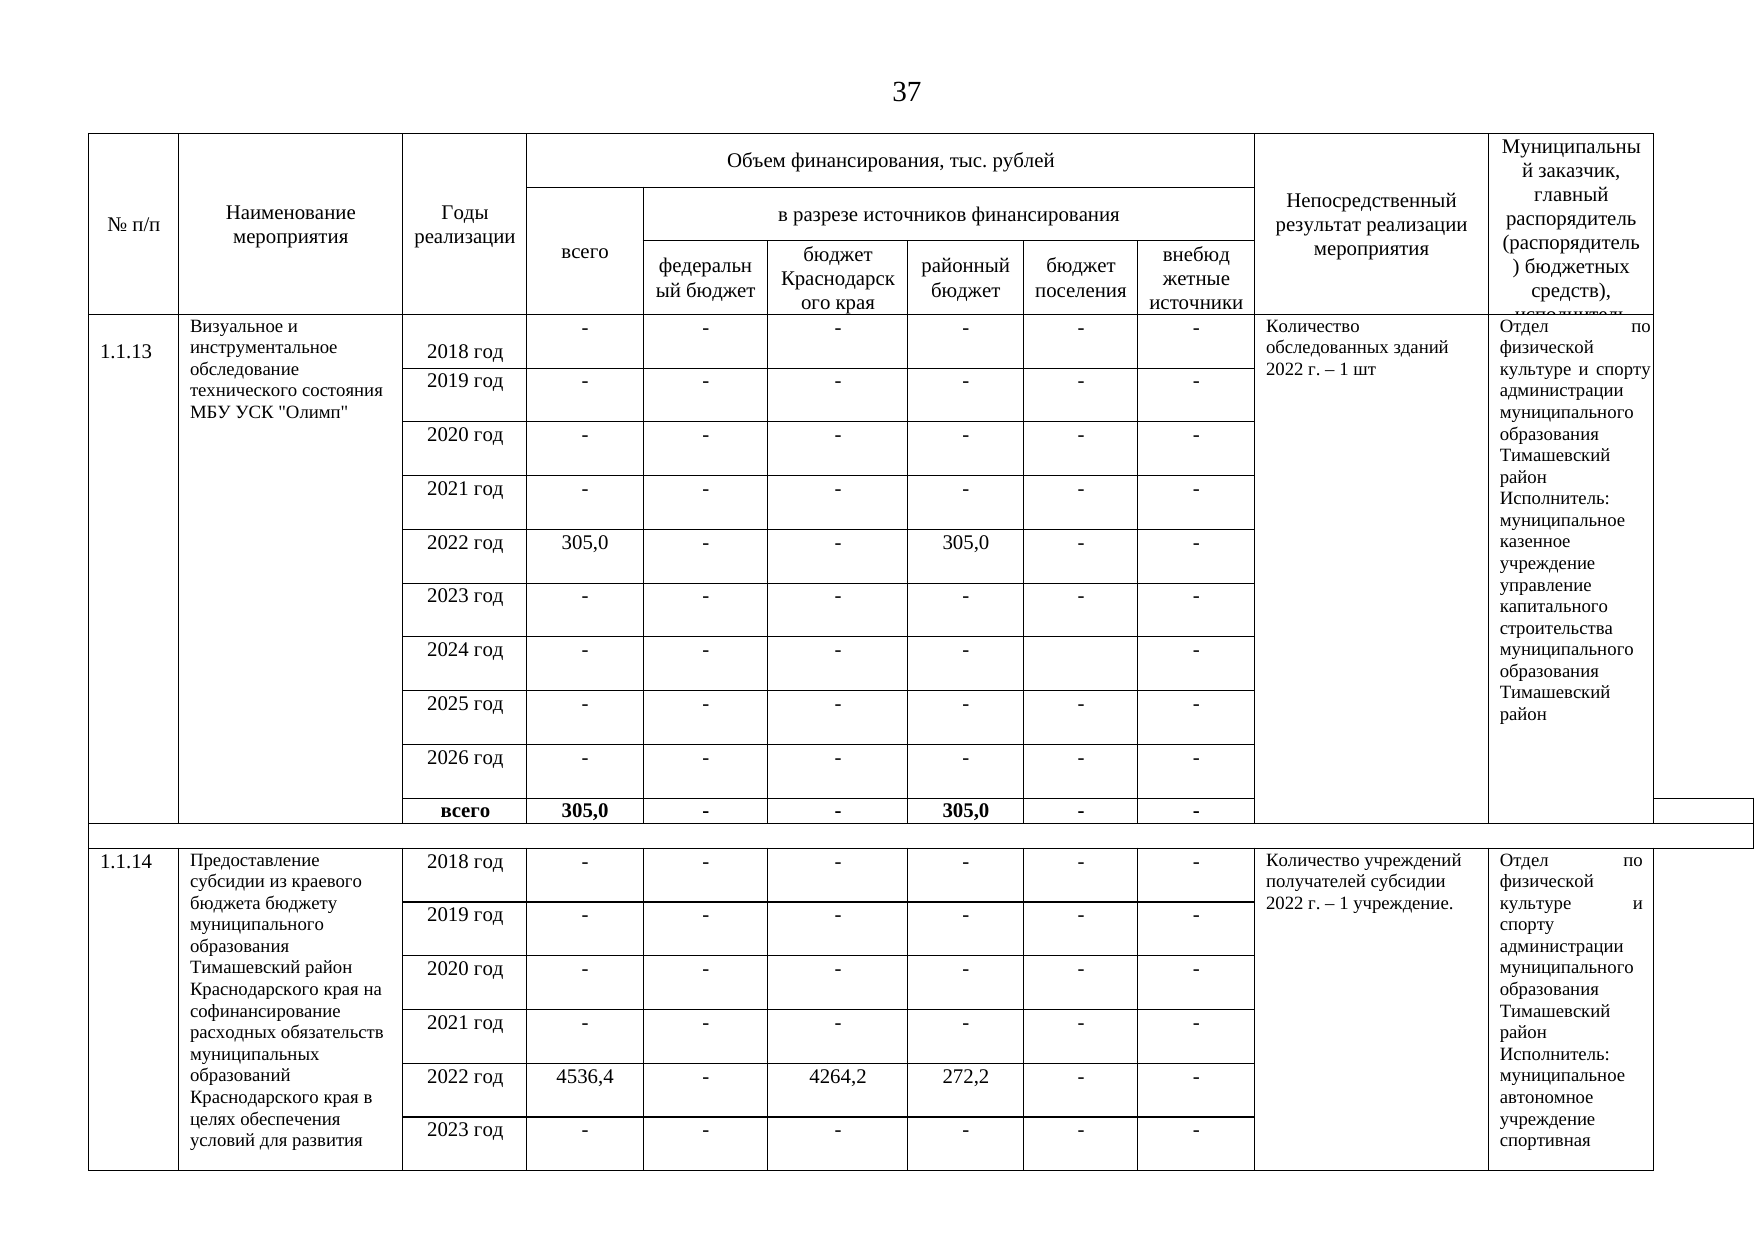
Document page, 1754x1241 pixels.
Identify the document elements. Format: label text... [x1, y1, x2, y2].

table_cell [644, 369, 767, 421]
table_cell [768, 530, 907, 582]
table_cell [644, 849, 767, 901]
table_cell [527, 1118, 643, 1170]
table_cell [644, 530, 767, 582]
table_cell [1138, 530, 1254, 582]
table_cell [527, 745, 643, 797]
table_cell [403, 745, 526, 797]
table_cell в разрезе источников финансирования [644, 188, 1254, 240]
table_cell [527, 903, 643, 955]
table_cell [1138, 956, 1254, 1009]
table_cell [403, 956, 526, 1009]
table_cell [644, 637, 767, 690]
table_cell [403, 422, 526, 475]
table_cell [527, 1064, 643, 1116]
table_header Непосредственный результат реализации мероприятия [1255, 134, 1488, 314]
table_header Годы реализации [403, 134, 526, 314]
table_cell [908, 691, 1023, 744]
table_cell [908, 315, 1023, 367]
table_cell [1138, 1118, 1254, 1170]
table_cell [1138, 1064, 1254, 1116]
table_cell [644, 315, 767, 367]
table_cell всего [527, 188, 643, 314]
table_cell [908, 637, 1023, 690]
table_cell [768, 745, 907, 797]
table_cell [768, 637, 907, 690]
table_cell районный бюджет [908, 241, 1023, 314]
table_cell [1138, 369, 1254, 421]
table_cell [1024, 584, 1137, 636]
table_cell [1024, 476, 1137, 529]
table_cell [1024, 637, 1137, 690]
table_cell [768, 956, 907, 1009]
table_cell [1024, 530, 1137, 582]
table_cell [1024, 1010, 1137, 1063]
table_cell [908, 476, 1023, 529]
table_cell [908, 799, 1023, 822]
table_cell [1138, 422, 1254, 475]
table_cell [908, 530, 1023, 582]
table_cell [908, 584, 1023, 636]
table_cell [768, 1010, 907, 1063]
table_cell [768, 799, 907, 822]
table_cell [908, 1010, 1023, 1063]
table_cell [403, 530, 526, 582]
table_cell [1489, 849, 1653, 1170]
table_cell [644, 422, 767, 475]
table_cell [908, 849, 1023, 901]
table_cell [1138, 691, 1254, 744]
table_header Наименование мероприятия [179, 134, 402, 314]
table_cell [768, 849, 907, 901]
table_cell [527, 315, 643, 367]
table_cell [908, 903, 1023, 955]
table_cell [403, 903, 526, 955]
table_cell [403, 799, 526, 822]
table_header Объем финансирования, тыс. рублей [527, 134, 1254, 187]
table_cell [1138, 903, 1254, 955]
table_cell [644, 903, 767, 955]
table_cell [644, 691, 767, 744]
table_header № п/п [89, 134, 178, 314]
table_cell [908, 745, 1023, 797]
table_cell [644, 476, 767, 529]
table_cell внебюд жетные источники [1138, 241, 1254, 314]
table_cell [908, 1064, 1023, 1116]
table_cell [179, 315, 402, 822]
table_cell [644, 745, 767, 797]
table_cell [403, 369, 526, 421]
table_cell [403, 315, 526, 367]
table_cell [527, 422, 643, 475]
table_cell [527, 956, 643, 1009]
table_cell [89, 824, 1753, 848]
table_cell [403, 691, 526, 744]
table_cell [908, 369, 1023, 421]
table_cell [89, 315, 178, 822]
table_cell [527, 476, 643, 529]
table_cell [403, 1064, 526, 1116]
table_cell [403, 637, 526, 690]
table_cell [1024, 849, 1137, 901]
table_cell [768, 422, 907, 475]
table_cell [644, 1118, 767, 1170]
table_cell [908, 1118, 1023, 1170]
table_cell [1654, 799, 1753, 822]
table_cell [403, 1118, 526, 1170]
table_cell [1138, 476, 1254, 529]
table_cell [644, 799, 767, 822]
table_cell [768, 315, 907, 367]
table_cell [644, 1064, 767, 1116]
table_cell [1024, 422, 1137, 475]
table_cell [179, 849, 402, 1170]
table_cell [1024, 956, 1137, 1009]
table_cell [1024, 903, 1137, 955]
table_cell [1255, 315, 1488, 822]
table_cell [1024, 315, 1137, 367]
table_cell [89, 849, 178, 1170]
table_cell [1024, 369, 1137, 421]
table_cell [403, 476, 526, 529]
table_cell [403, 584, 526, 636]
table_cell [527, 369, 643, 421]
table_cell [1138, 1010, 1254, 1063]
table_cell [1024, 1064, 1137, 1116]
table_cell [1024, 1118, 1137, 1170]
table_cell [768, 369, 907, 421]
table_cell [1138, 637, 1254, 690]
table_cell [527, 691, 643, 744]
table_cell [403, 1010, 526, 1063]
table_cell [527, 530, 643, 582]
table_cell бюджет Краснодарского края [768, 241, 907, 314]
table_header Муниципальный заказчик, главный распорядитель (распорядитель) бюджетных средств), исполнитель [1489, 134, 1653, 314]
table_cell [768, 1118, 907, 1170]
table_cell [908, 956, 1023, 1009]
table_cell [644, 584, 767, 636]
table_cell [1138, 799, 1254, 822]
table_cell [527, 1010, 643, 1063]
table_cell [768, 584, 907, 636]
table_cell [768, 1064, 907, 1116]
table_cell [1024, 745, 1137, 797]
table_cell бюджет поселения [1024, 241, 1137, 314]
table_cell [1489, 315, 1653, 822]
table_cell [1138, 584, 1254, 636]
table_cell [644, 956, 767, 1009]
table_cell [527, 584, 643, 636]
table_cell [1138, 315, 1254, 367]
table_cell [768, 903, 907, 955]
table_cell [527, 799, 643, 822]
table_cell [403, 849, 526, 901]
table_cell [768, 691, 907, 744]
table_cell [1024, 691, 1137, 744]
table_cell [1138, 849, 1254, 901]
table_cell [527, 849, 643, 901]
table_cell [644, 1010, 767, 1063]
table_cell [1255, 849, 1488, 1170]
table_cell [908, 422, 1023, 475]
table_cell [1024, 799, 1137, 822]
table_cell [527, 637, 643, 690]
table_cell федеральный бюджет [644, 241, 767, 314]
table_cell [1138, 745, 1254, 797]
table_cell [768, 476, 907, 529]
